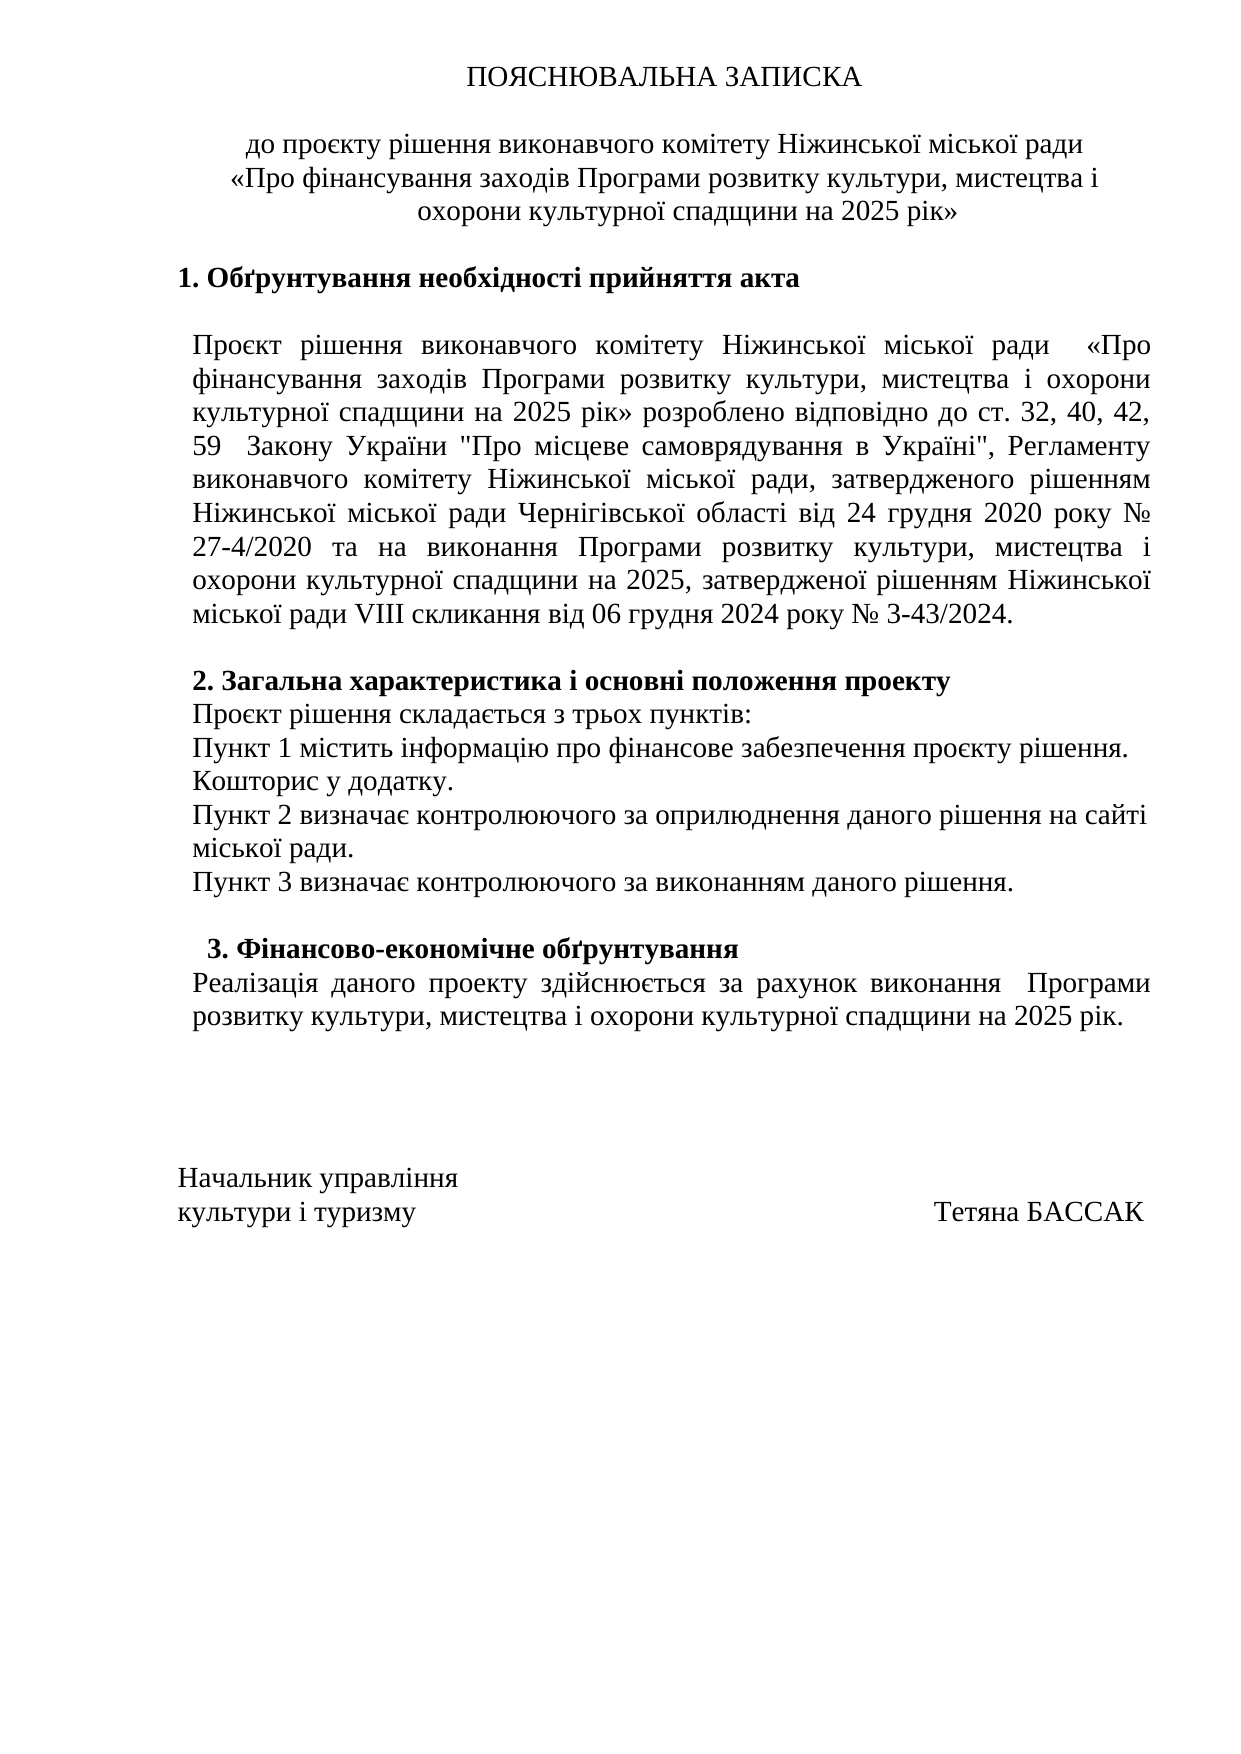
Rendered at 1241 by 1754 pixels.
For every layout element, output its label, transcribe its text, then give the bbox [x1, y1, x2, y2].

text до проєкту рішення виконавчого комітету Ніжинської міської ради [177, 126, 1152, 160]
text Проєкт рішення виконавчого комітету Ніжинської міської ради «Про фінансування заходів Програми розвитку культури, мистецтва і охорони культурної спадщини на 2025 рік» розроблено відповідно до ст. 32, 40, 42, 59 Закону України "Про місцеве самоврядування в Україні", Регламенту виконавчого комітету Ніжинської міської ради, затвердженого рішенням Ніжинської міської ради Чернігівської області від 24 грудня 2020 року № 27-4/2020 та на виконання Програми розвитку культури, мистецтва і охорони культурної спадщини на 2025, затвердженої рішенням Ніжинської міської ради VІІІ скликання від 06 грудня 2024 року № 3-43/2024. [192, 327, 1152, 629]
text Пункт 2 визначає контролюючого за оприлюднення даного рішення на сайті міської ради. [192, 797, 1152, 864]
text Пункт 3 визначає контролюючого за виконанням даного рішення. [192, 864, 1152, 898]
text Проєкт рішення складається з трьох пунктів: [192, 696, 1152, 730]
text культури і туризму Тетяна БАССАК [177, 1194, 1152, 1227]
text 2. Загальна характеристика і основні положення проекту [192, 663, 1152, 696]
text 3. Фінансово-економічне обґрунтування [207, 931, 1152, 965]
text ПОЯСНЮВАЛЬНА ЗАПИСКА [177, 59, 1152, 93]
text Начальник управління [177, 1160, 1152, 1194]
text «Про фінансування заходів Програми розвитку культури, мистецтва і охорони культурної спадщини на 2025 рік» [177, 160, 1152, 227]
text Реалізація даного проекту здійснюється за рахунок виконання Програми розвитку культури, мистецтва і охорони культурної спадщини на 2025 рік. [192, 965, 1152, 1032]
text 1. Обґрунтування необхідності прийняття акта [177, 260, 1152, 294]
text Пункт 1 містить інформацію про фінансове забезпечення проєкту рішення. Кошторис у додатку. [192, 730, 1152, 797]
